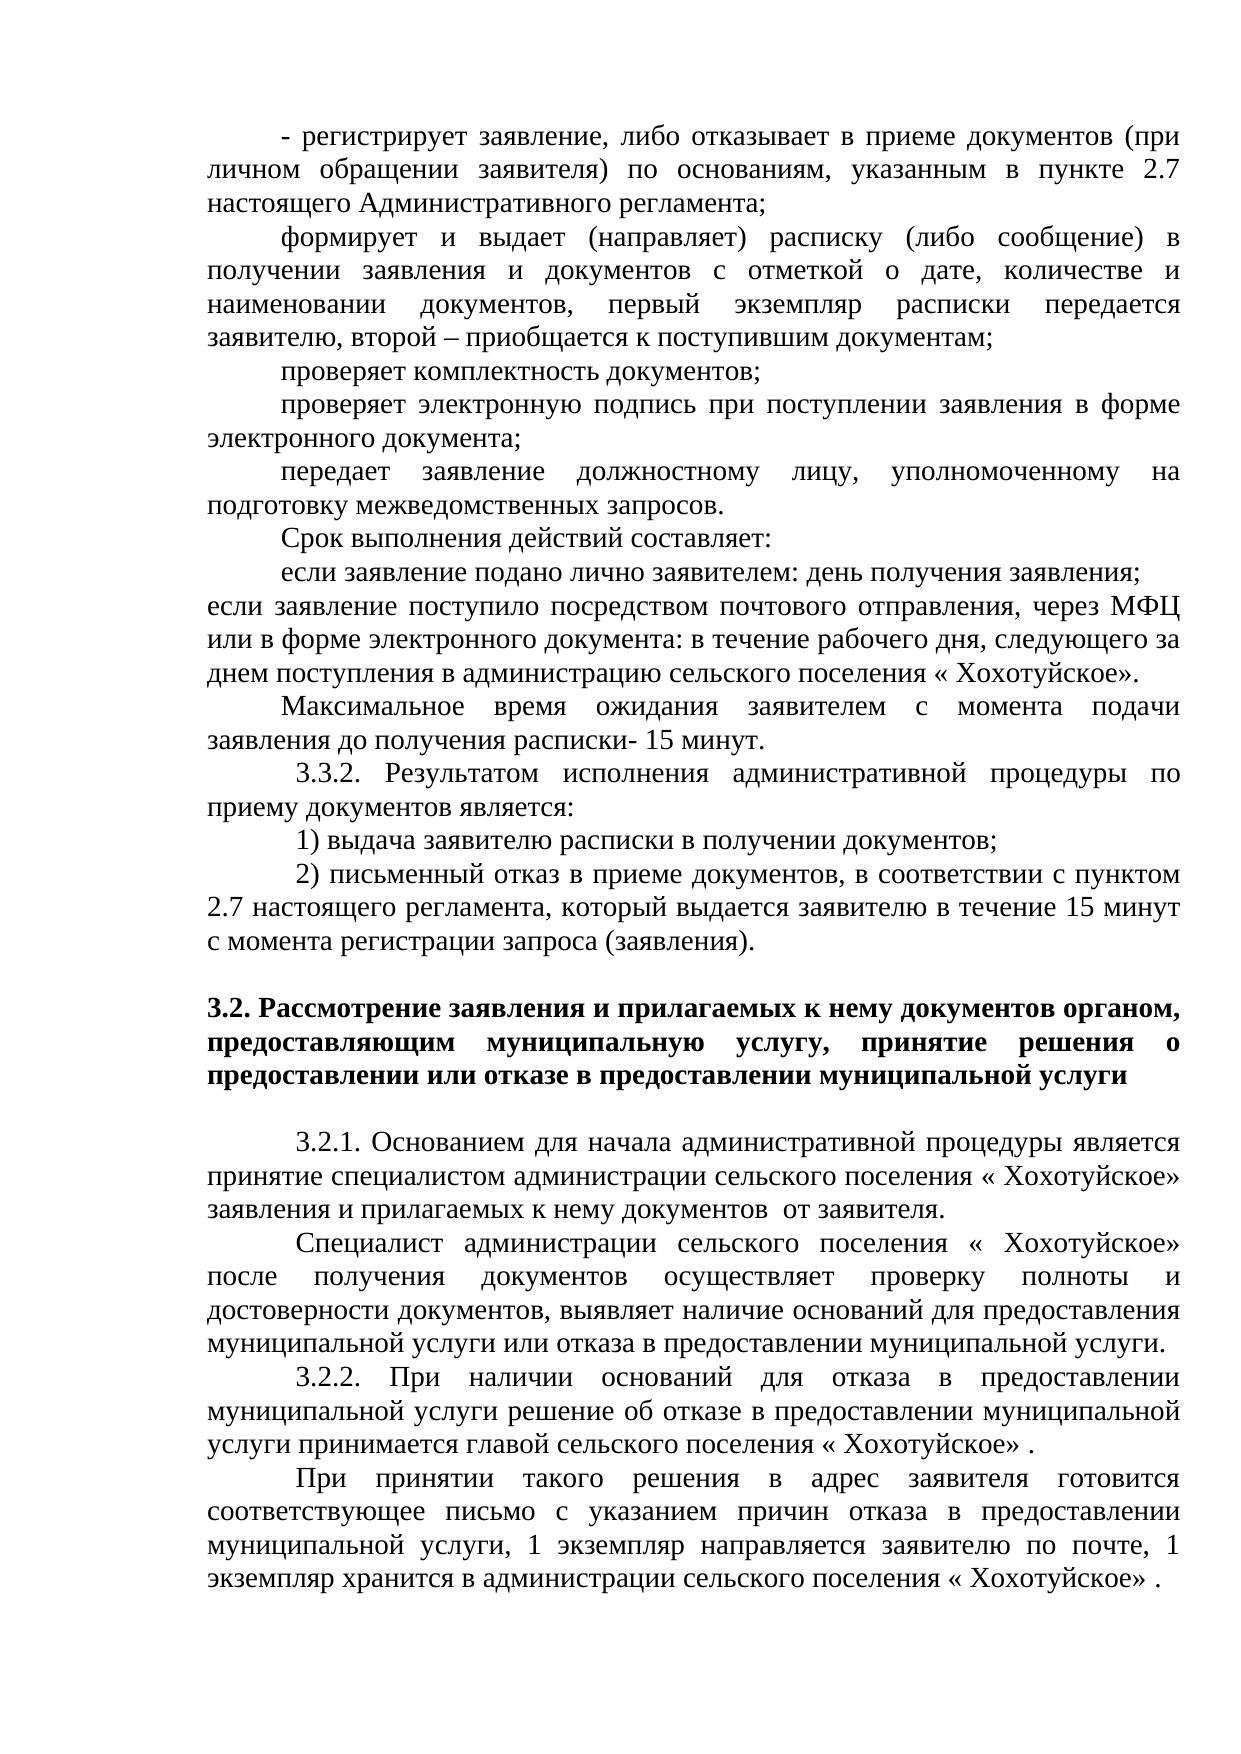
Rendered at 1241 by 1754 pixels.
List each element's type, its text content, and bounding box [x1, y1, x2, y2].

text 3.2.2. При наличии оснований для отказа в предоставлении муниципальной услуги решение об отказе в предоставлении муниципальной услуги принимается главой сельского поселения « Хохотуйское» . [207, 1359, 1181, 1460]
text - регистрирует заявление, либо отказывает в приеме документов (при личном обращении заявителя) по основаниям, указанным в пункте 2.7 настоящего Административного регламента; [207, 118, 1181, 219]
text проверяет электронную подпись при поступлении заявления в форме электронного документа; [207, 386, 1181, 453]
text 2) письменный отказ в приеме документов, в соответствии с пунктом 2.7 настоящего регламента, который выдается заявителю в течение 15 минут с момента регистрации запроса (заявления). [207, 856, 1181, 957]
text Срок выполнения действий составляет: [207, 521, 1181, 554]
text если заявление подано лично заявителем: день получения заявления; [207, 554, 1181, 588]
text 3.3.2. Результатом исполнения административной процедуры по приему документов является: [207, 755, 1181, 822]
text передает заявление должностному лицу, уполномоченному на подготовку межведомственных запросов. [207, 453, 1181, 521]
text 3.2.1. Основанием для начала административной процедуры является принятие специалистом администрации сельского поселения « Хохотуйское» заявления и прилагаемых к нему документов от заявителя. [207, 1124, 1181, 1225]
text если заявление поступило посредством почтового отправления, через МФЦ или в форме электронного документа: в течение рабочего дня, следующего за днем поступления в администрацию сельского поселения « Хохотуйское». [207, 588, 1181, 688]
text При принятии такого решения в адрес заявителя готовится соответствующее письмо с указанием причин отказа в предоставлении муниципальной услуги, 1 экземпляр направляется заявителю по почте, 1 экземпляр хранится в администрации сельского поселения « Хохотуйское» . [207, 1460, 1181, 1594]
text проверяет комплектность документов; [207, 353, 1181, 386]
text Специалист администрации сельского поселения « Хохотуйское» после получения документов осуществляет проверку полноты и достоверности документов, выявляет наличие оснований для предоставления муниципальной услуги или отказа в предоставлении муниципальной услуги. [207, 1225, 1181, 1359]
text 3.2. Рассмотрение заявления и прилагаемых к нему документов органом, предоставляющим муниципальную услугу, принятие решения о предоставлении или отказе в предоставлении муниципальной услуги [207, 990, 1181, 1091]
text формирует и выдает (направляет) расписку (либо сообщение) в получении заявления и документов с отметкой о дате, количестве и наименовании документов, первый экземпляр расписки передается заявителю, второй – приобщается к поступившим документам; [207, 219, 1181, 353]
text Максимальное время ожидания заявителем с момента подачи заявления до получения расписки- 15 минут. [207, 688, 1181, 755]
text 1) выдача заявителю расписки в получении документов; [207, 822, 1181, 856]
